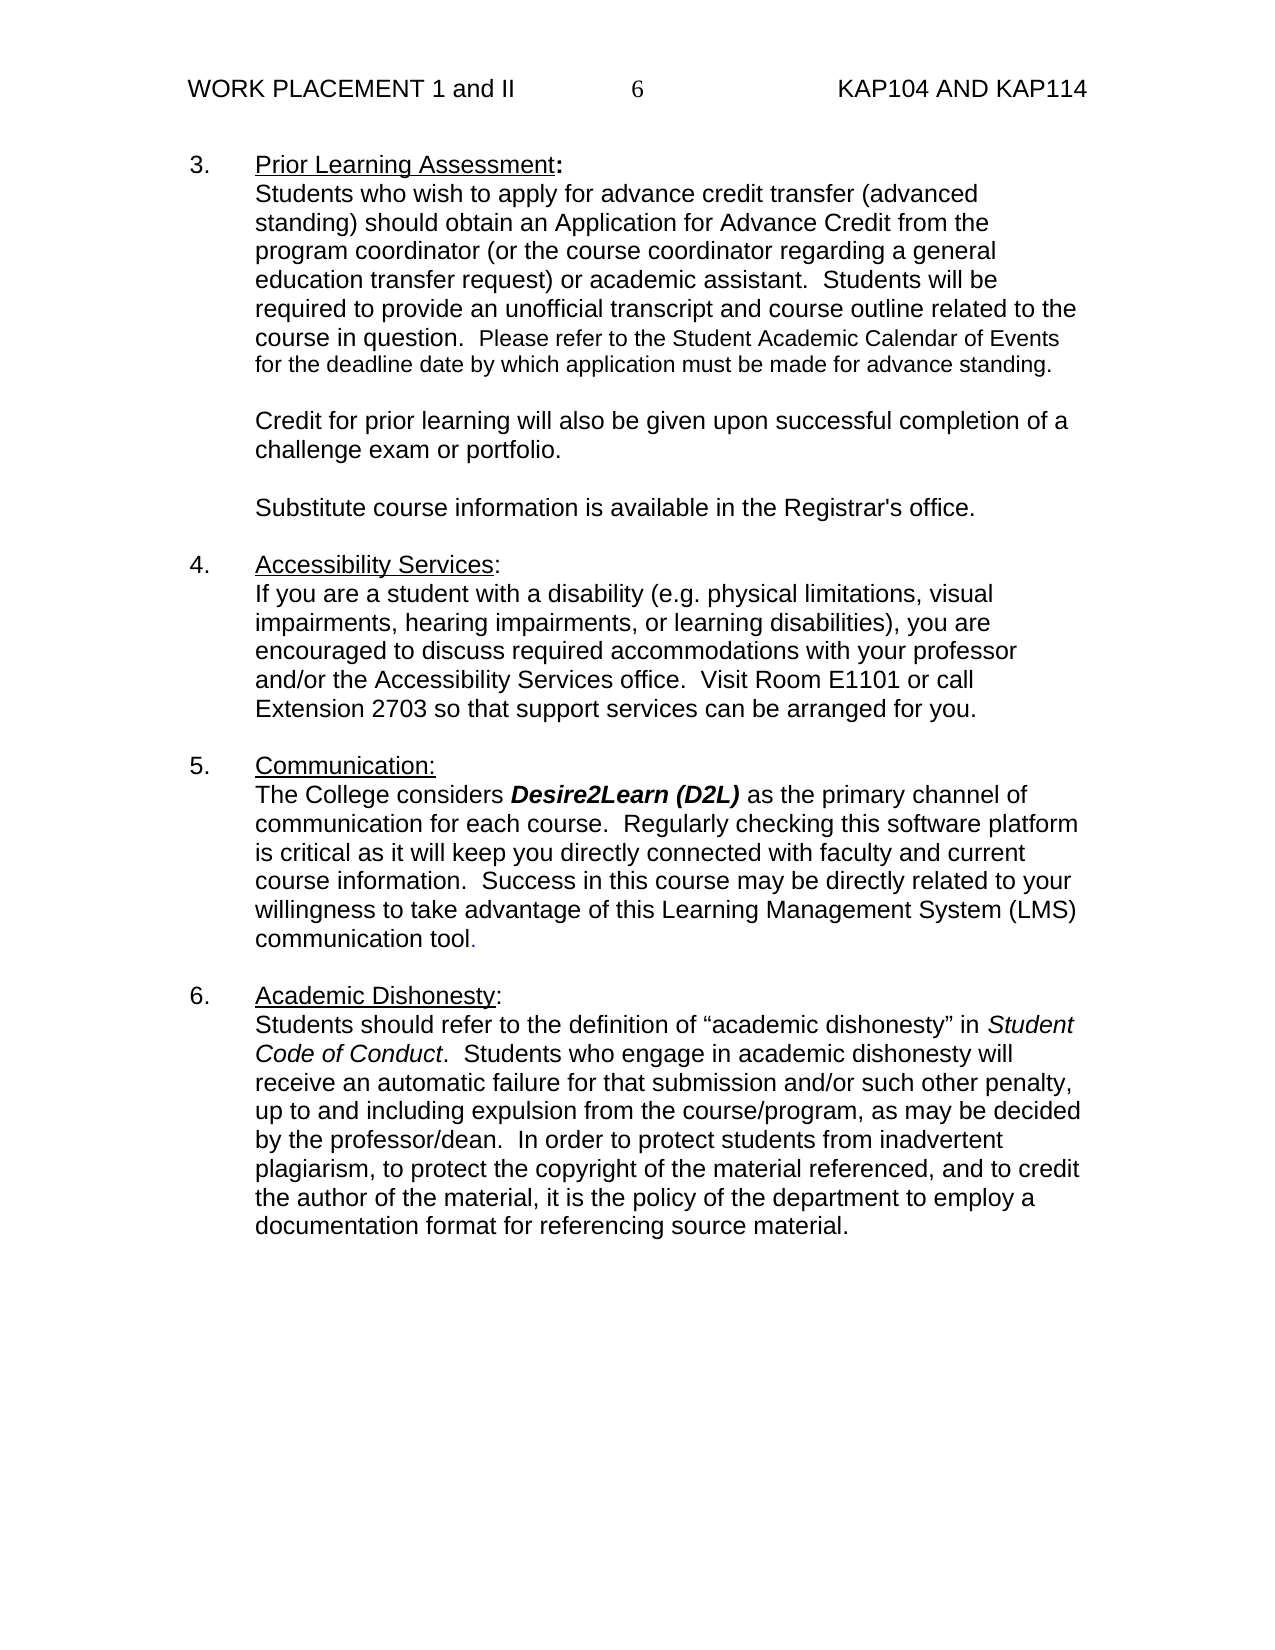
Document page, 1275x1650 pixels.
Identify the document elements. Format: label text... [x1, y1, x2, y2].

table_cell Academic Dishonesty: Students should refer to the definition of “academic dishonesty” in Student Code of Conduct. Students who engage in academic dishonesty will receive an automatic failure for that submission and/or such other penalty, up to and including expulsion from the course/program, as may be decided by the professor/dean. In order to protect students from inadvertent plagiarism, to protect the copyright of the material referenced, and to credit the author of the material, it is the policy of the department to employ a documentation format for referencing source material. [244, 981, 1097, 1269]
table_cell Prior Learning Assessment: Students who wish to apply for advance credit transfer (advanced standing) should obtain an Application for Advance Credit from the program coordinator (or the course coordinator regarding a general education transfer request) or academic assistant. Students will be required to provide an unofficial transcript and course outline related to the course in question. Please refer to the Student Academic Calendar of Events for the deadline date by which application must be made for advance standing. Credit for prior learning will also be given upon successful completion of a challenge exam or portfolio. Substitute course information is available in the Registrar's office. [244, 150, 1097, 550]
table_cell 3. [178, 150, 244, 550]
table_cell 6. [178, 981, 244, 1269]
table_cell Communication: The College considers Desire2Learn (D2L) as the primary channel of communication for each course. Regularly checking this software platform is critical as it will keep you directly connected with faculty and current course information. Success in this course may be directly related to your willingness to take advantage of this Learning Management System (LMS) communication tool. [244, 751, 1097, 981]
table_cell 5. [178, 751, 244, 981]
table_cell 4. [178, 550, 244, 751]
table_cell Accessibility Services: If you are a student with a disability (e.g. physical limitations, visual impairments, hearing impairments, or learning disabilities), you are encouraged to discuss required accommodations with your professor and/or the Accessibility Services office. Visit Room E1101 or call Extension 2703 so that support services can be arranged for you. [244, 550, 1097, 751]
